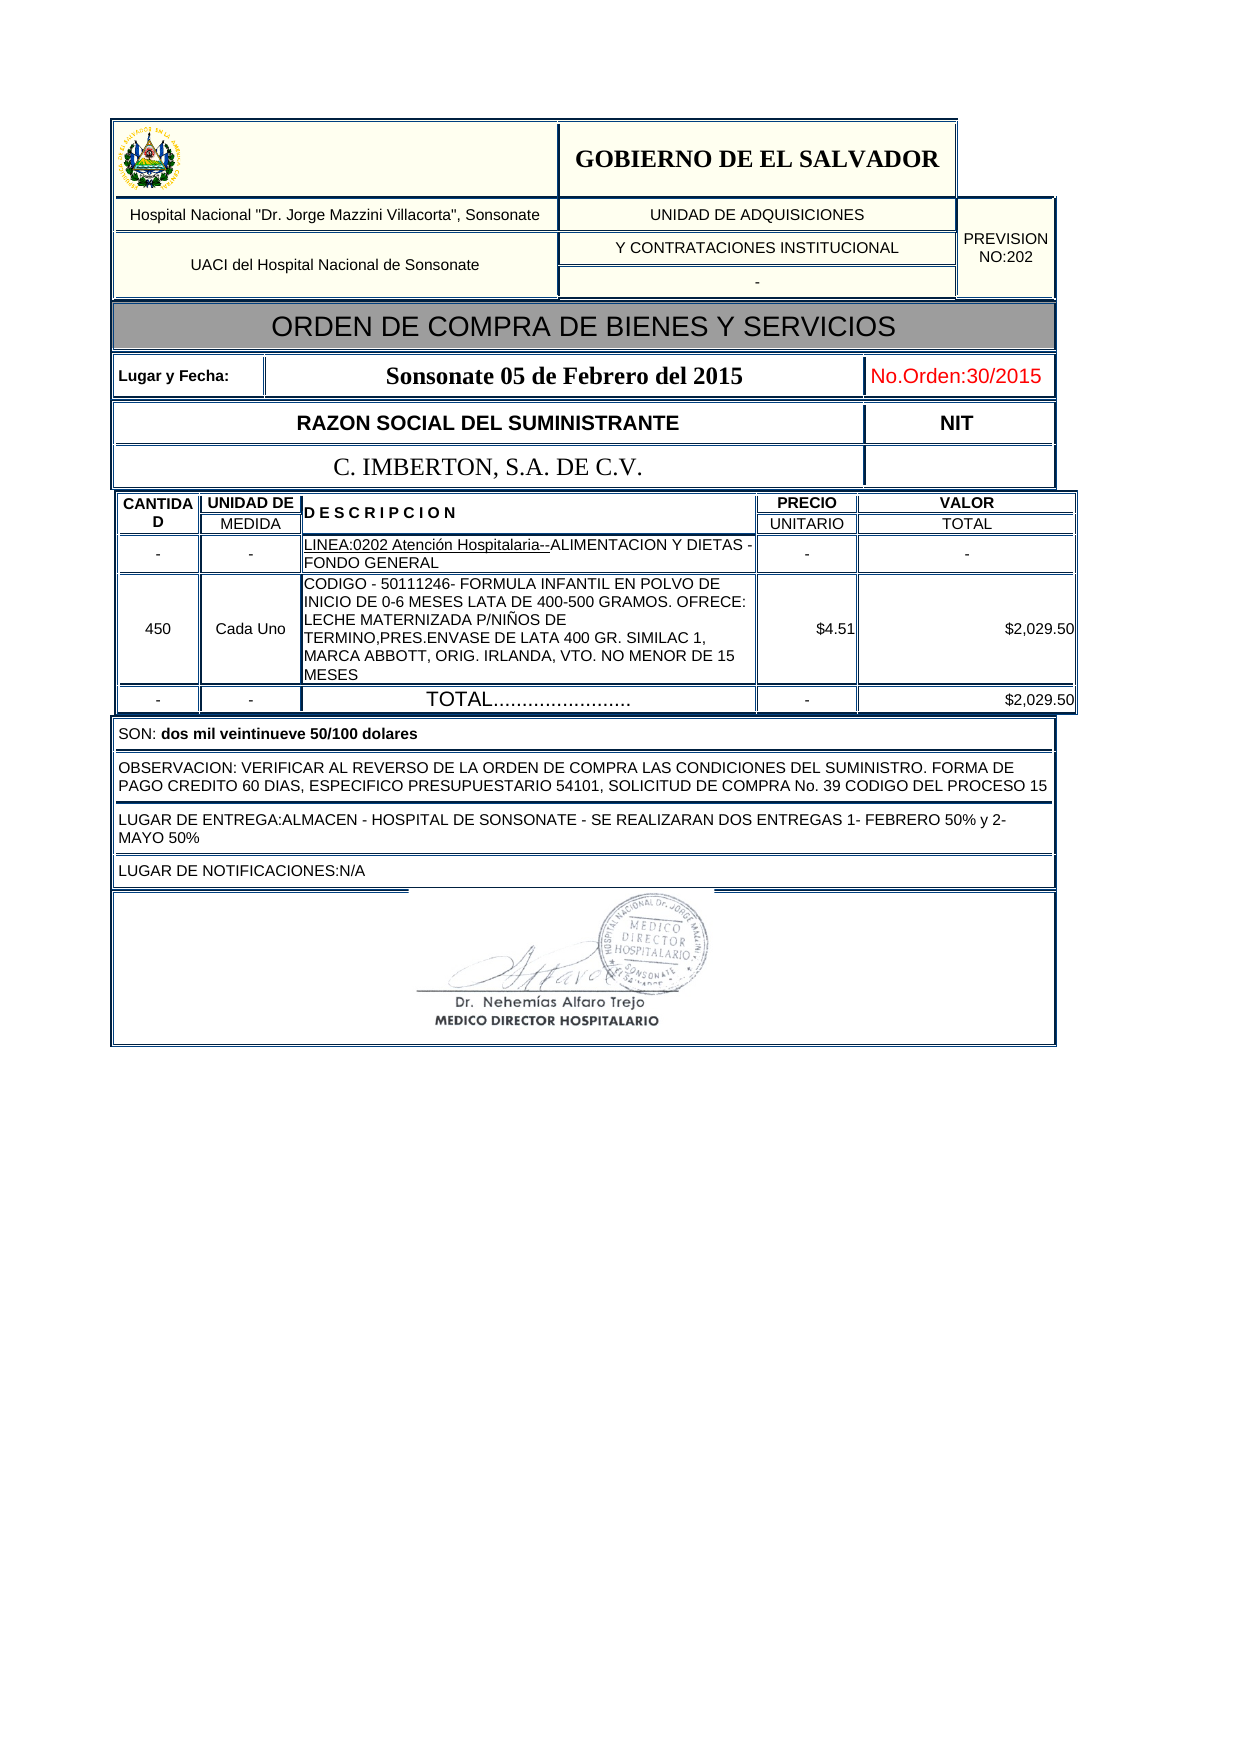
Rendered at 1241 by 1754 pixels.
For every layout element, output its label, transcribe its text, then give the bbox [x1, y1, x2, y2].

table_cell - [756, 687, 857, 712]
table_cell - [558, 267, 956, 297]
table_header VALOR [858, 494, 1075, 511]
table_cell [864, 443, 1055, 487]
table_header PRECIO [756, 494, 857, 511]
table_cell PREVISION NO:202 [956, 196, 1056, 297]
picture [118, 127, 181, 190]
table_header [114, 120, 558, 196]
table_cell UACI del Hospital Nacional de Sonsonate [112, 230, 558, 297]
table_cell LINEA:0202 Atención Hospitalaria--ALIMENTACION Y DIETAS - FONDO GENERAL [303, 536, 755, 572]
table_header RAZON SOCIAL DEL SUMINISTRANTE [114, 401, 864, 442]
table_cell 450 [116, 572, 200, 683]
table_cell [112, 853, 1056, 887]
table_cell UNIDAD DE ADQUISICIONES [560, 199, 955, 230]
table_cell CODIGO - 50111246- FORMULA INFANTIL EN POLVO DE INICIO DE 0-6 MESES LATA DE 400-500 GRAMOS. OFRECE: LECHE MATERNIZADA P/NIÑOS DE TERMINO,PRES.ENVASE DE LATA 400 GR. SIMILAC 1, MARCA ABBOTT, ORIG. IRLANDA, VTO. NO MENOR DE 15 MESES [303, 575, 755, 683]
table_header Lugar y Fecha: [114, 355, 265, 396]
table_cell [114, 749, 1055, 801]
table_cell - [758, 536, 856, 572]
table_header Sonsonate 05 de Febrero del 2015 [265, 353, 864, 396]
table_cell LUGAR DE ENTREGA:ALMACEN - HOSPITAL DE SONSONATE - SE REALIZARAN DOS ENTREGAS 1- FEBRERO 50% y 2- MAYO 50% [114, 801, 1054, 853]
table_cell UNITARIO [758, 515, 856, 533]
table_cell - [200, 687, 301, 712]
table_cell Y CONTRATACIONES INSTITUCIONAL [560, 233, 955, 263]
table_cell TOTAL........................ [301, 687, 756, 712]
table_cell [114, 893, 1054, 1043]
table_cell - [116, 533, 200, 572]
table_cell C. IMBERTON, S.A. DE C.V. [114, 443, 864, 487]
table_header GOBIERNO DE EL SALVADOR [558, 122, 956, 196]
table_header [864, 403, 1054, 442]
table_header D E S C R I P C I O N [301, 494, 756, 533]
table_header SON: dos mil veintinueve 50/100 dolares [114, 719, 1054, 749]
table_cell - [118, 683, 200, 712]
table_header No.Orden:30/2015 [864, 355, 1054, 396]
table_cell - [202, 536, 300, 572]
table_header UNIDAD DE [200, 494, 301, 511]
table_cell $2,029.50 [858, 683, 1075, 712]
table_cell TOTAL [859, 511, 1075, 533]
table_header ORDEN DE COMPRA DE BIENES Y SERVICIOS [114, 304, 1054, 348]
table_cell Hospital Nacional "Dr. Jorge Mazzini Villacorta", Sonsonate [114, 196, 557, 230]
table_header CANTIDAD [118, 492, 200, 533]
table_cell MEDIDA [202, 515, 300, 533]
table_cell $2,029.50 [858, 572, 1076, 683]
picture [408, 889, 715, 1038]
table_cell $4.51 [758, 575, 856, 683]
table_cell - [858, 533, 1076, 572]
table_cell Cada Uno [202, 575, 300, 683]
